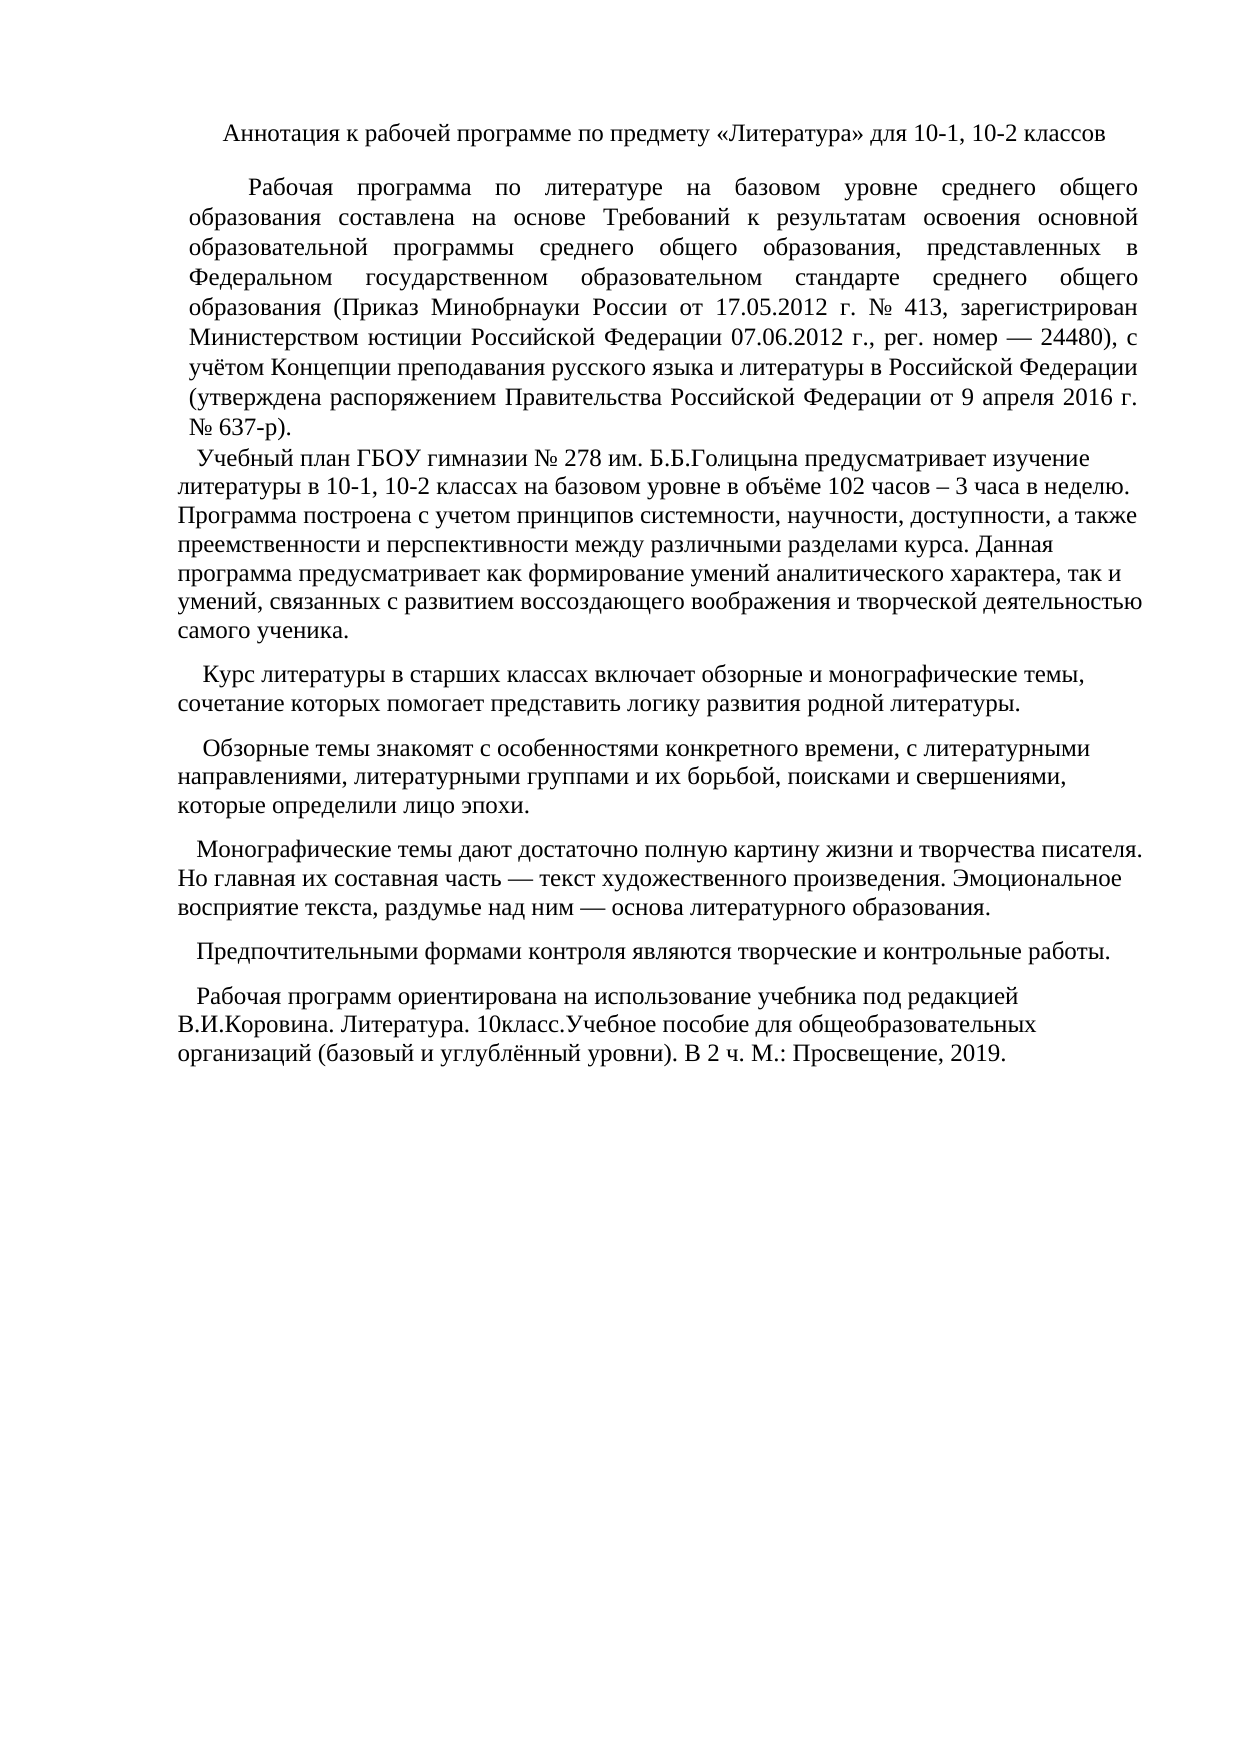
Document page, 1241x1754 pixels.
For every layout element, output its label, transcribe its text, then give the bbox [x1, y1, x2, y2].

text Предпочтительными формами контроля являются творческие и контрольные работы. [177, 936, 1152, 965]
text Монографические темы дают достаточно полную картину жизни и творчества писателя. Но главная их составная часть — текст художественного произведения. Эмоциональное восприятие текста, раздумье над ним — основа литературного образования. [177, 834, 1152, 921]
text Учебный план ГБОУ гимназии № 278 им. Б.Б.Голицына предусматривает изучение литературы в 10-1, 10-2 классах на базовом уровне в объёме 102 часов – 3 часа в неделю. Программа построена с учетом принципов системности, научности, доступности, а также преемственности и перспективности между различными разделами курса. Данная программа предусматривает как формирование умений аналитического характера, так и умений, связанных с развитием воссоздающего воображения и творческой деятельностью самого ученика. [177, 443, 1152, 644]
text Рабочая программ ориентирована на использование учебника под редакцией В.И.Коровина. Литература. 10класс.Учебное пособие для общеобразовательных организаций (базовый и углублённый уровни). В 2 ч. М.: Просвещение, 2019. [177, 981, 1152, 1067]
text Обзорные темы знакомят с особенностями конкретного времени, с литературными направлениями, литературными группами и их борьбой, поисками и свершениями, которые определили лицо эпохи. [177, 733, 1152, 819]
text Аннотация к рабочей программе по предмету «Литература» для 10-1, 10-2 классов [177, 118, 1152, 147]
text Курс литературы в старших классах включает обзорные и монографические темы, сочетание которых помогает представить логику развития родной литературы. [177, 659, 1152, 717]
text Рабочая программа по литературе на базовом уровне среднего общего образования составлена на основе Требований к результатам освоения основной образовательной программы среднего общего образования, представленных в Федеральном государственном образовательном стандарте среднего общего образования (Приказ Минобрнауки России от 17.05.2012 г. № 413, зарегистрирован Министерством юстиции Российской Федерации 07.06.2012 г., рег. номер — 24480), с учётом Концепции преподавания русского языка и литературы в Российской Федерации (утверждена распоряжением Правительства Российской Федерации от 9 апреля 2016 г. № 637-р). [189, 172, 1139, 441]
